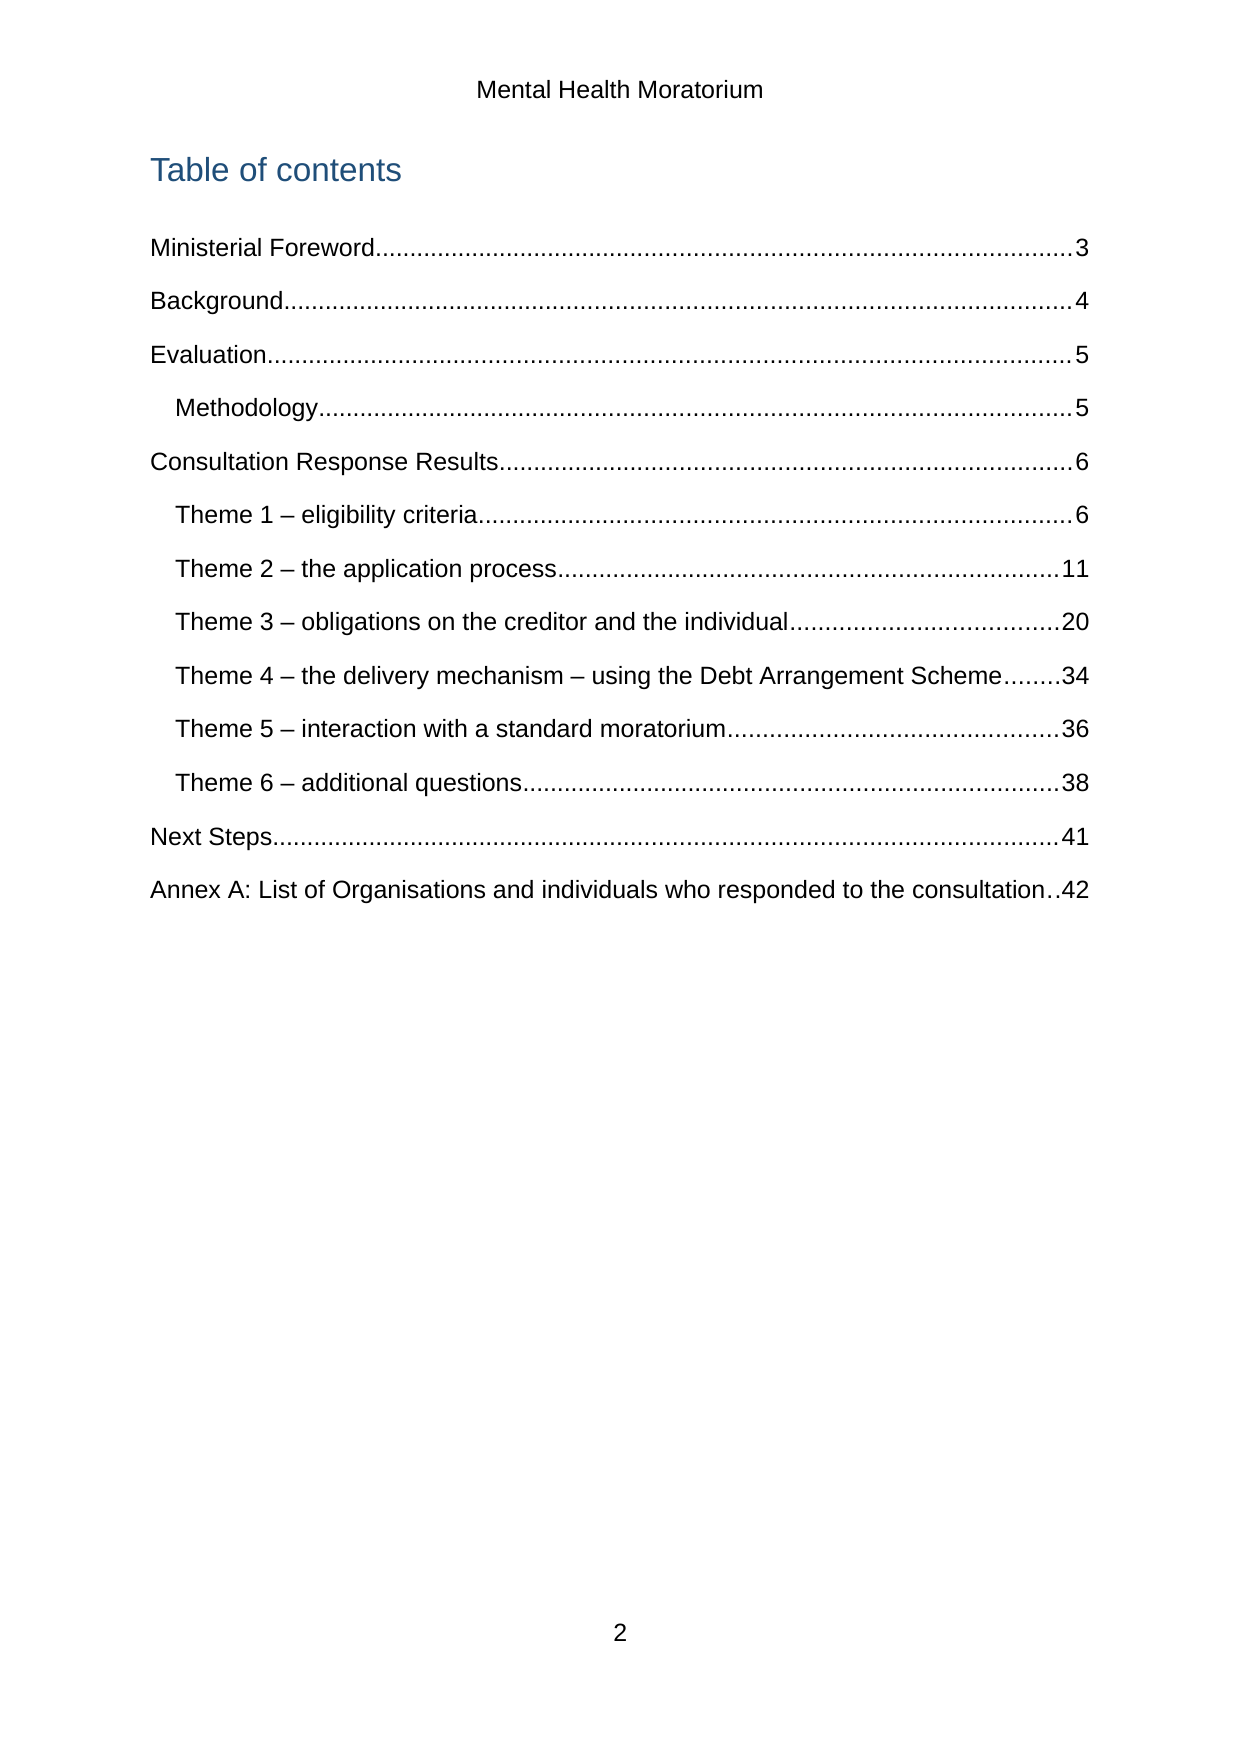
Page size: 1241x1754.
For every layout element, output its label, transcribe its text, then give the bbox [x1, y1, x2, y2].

subtitle Table of contents [150, 150, 1090, 188]
